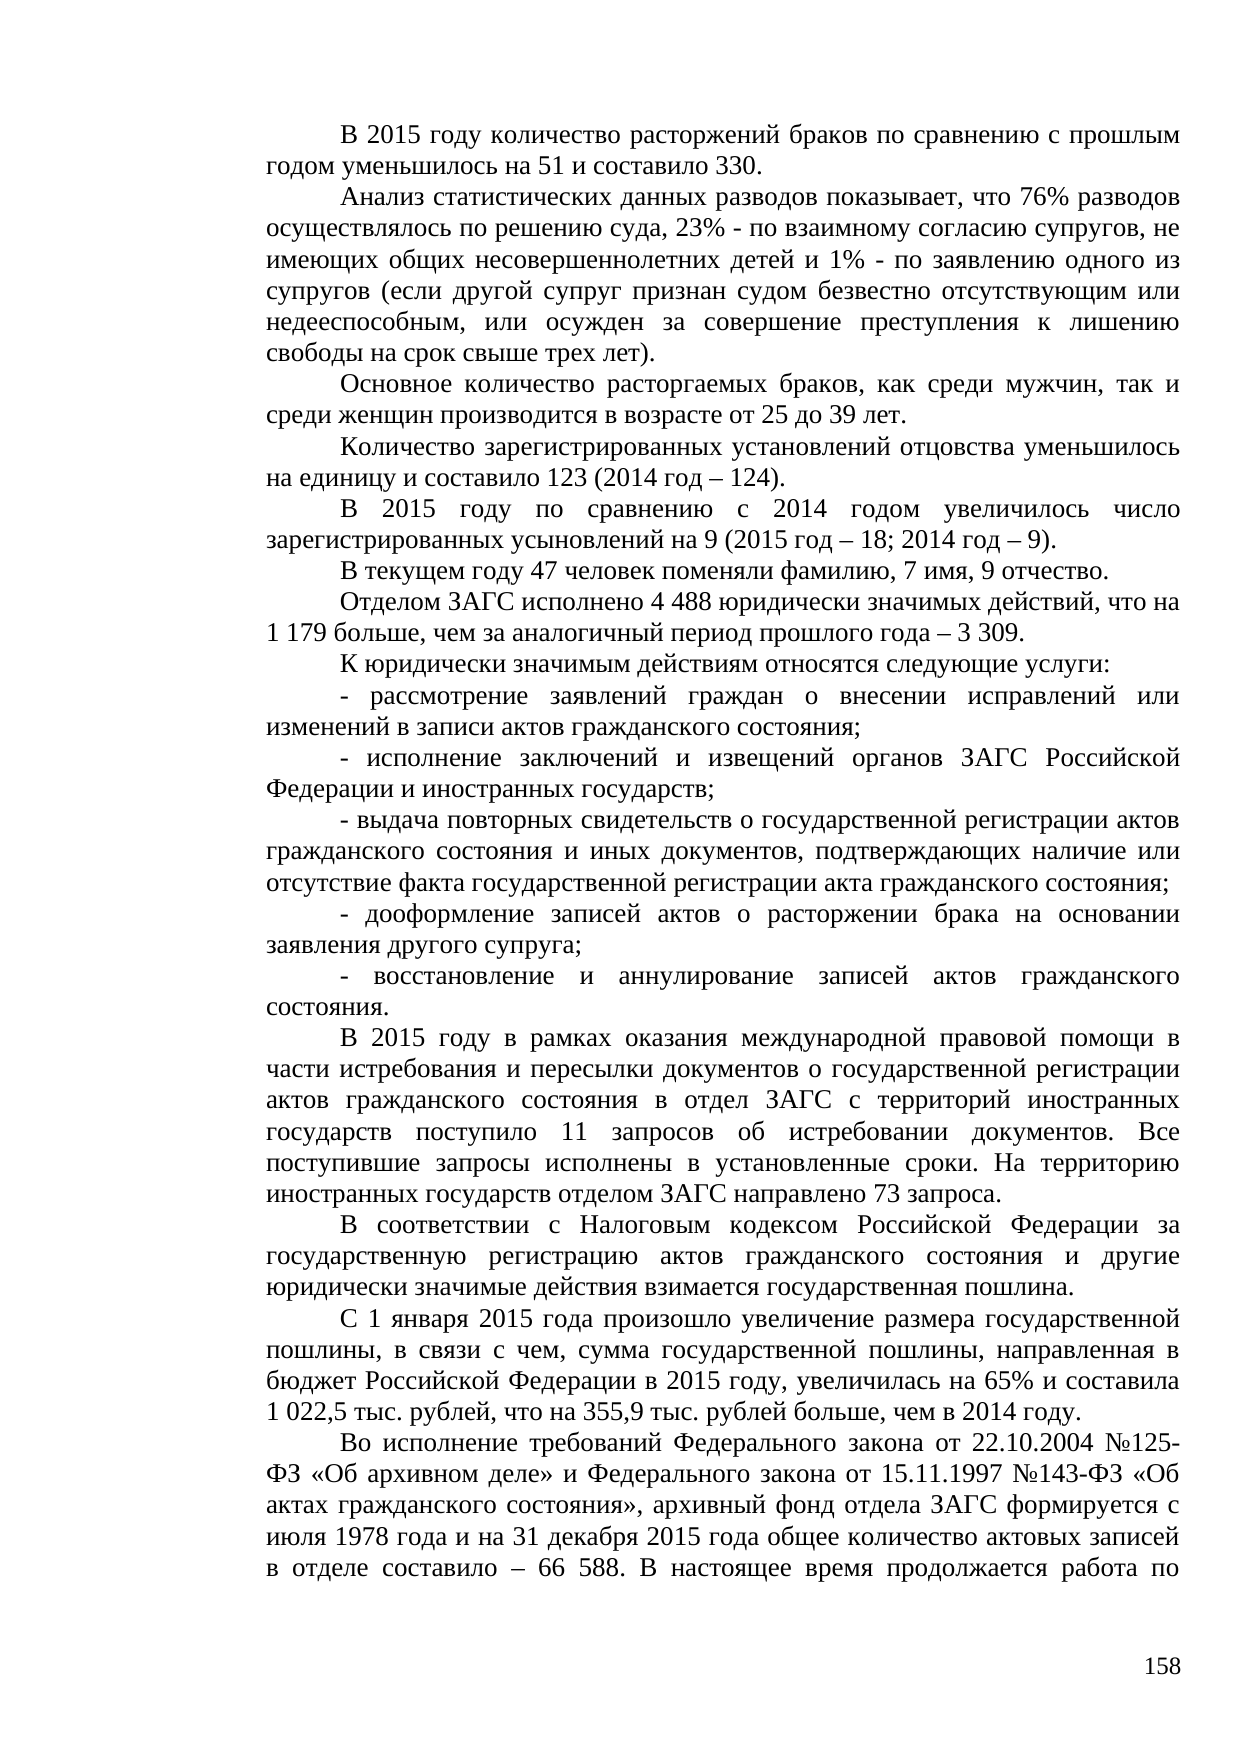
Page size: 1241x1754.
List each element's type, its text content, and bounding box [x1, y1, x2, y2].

text - дооформление записей актов о расторжении брака на основании заявления другого супруга; [266, 897, 1181, 959]
text - выдача повторных свидетельств о государственной регистрации актов гражданского состояния и иных документов, подтверждающих наличие или отсутствие факта государственной регистрации акта гражданского состояния; [266, 803, 1181, 897]
text В 2015 году по сравнению с 2014 годом увеличилось число зарегистрированных усыновлений на 9 (2015 год – 18; 2014 год – 9). [266, 492, 1181, 554]
text В 2015 году количество расторжений браков по сравнению с прошлым годом уменьшилось на 51 и составило 330. [266, 118, 1181, 180]
text - восстановление и аннулирование записей актов гражданского состояния. [266, 959, 1181, 1021]
text - исполнение заключений и извещений органов ЗАГС Российской Федерации и иностранных государств; [266, 741, 1181, 803]
text Количество зарегистрированных установлений отцовства уменьшилось на единицу и составило 123 (2014 год – 124). [266, 429, 1181, 492]
text Анализ статистических данных разводов показывает, что 76% разводов осуществлялось по решению суда, 23% - по взаимному согласию супругов, не имеющих общих несовершеннолетних детей и 1% - по заявлению одного из супругов (если другой супруг признан судом безвестно отсутствующим или недееспособным, или осужден за совершение преступления к лишению свободы на срок свыше трех лет). [266, 180, 1181, 367]
text - рассмотрение заявлений граждан о внесении исправлений или изменений в записи актов гражданского состояния; [266, 679, 1181, 741]
text В текущем году 47 человек поменяли фамилию, 7 имя, 9 отчество. [266, 554, 1181, 585]
text К юридически значимым действиям относятся следующие услуги: [266, 648, 1181, 679]
text Отделом ЗАГС исполнено 4 488 юридически значимых действий, что на 1 179 больше, чем за аналогичный период прошлого года – 3 309. [266, 585, 1181, 648]
text В соответствии с Налоговым кодексом Российской Федерации за государственную регистрацию актов гражданского состояния и другие юридически значимые действия взимается государственная пошлина. [266, 1208, 1181, 1302]
text В 2015 году в рамках оказания международной правовой помощи в части истребования и пересылки документов о государственной регистрации актов гражданского состояния в отдел ЗАГС с территорий иностранных государств поступило 11 запросов об истребовании документов. Все поступившие запросы исполнены в установленные сроки. На территорию иностранных государств отделом ЗАГС направлено 73 запроса. [266, 1021, 1181, 1208]
text Основное количество расторгаемых браков, как среди мужчин, так и среди женщин производится в возрасте от 25 до 39 лет. [266, 367, 1181, 429]
text С 1 января 2015 года произошло увеличение размера государственной пошлины, в связи с чем, сумма государственной пошлины, направленная в бюджет Российской Федерации в 2015 году, увеличилась на 65% и составила 1 022,5 тыс. рублей, что на 355,9 тыс. рублей больше, чем в 2014 году. [266, 1302, 1181, 1426]
